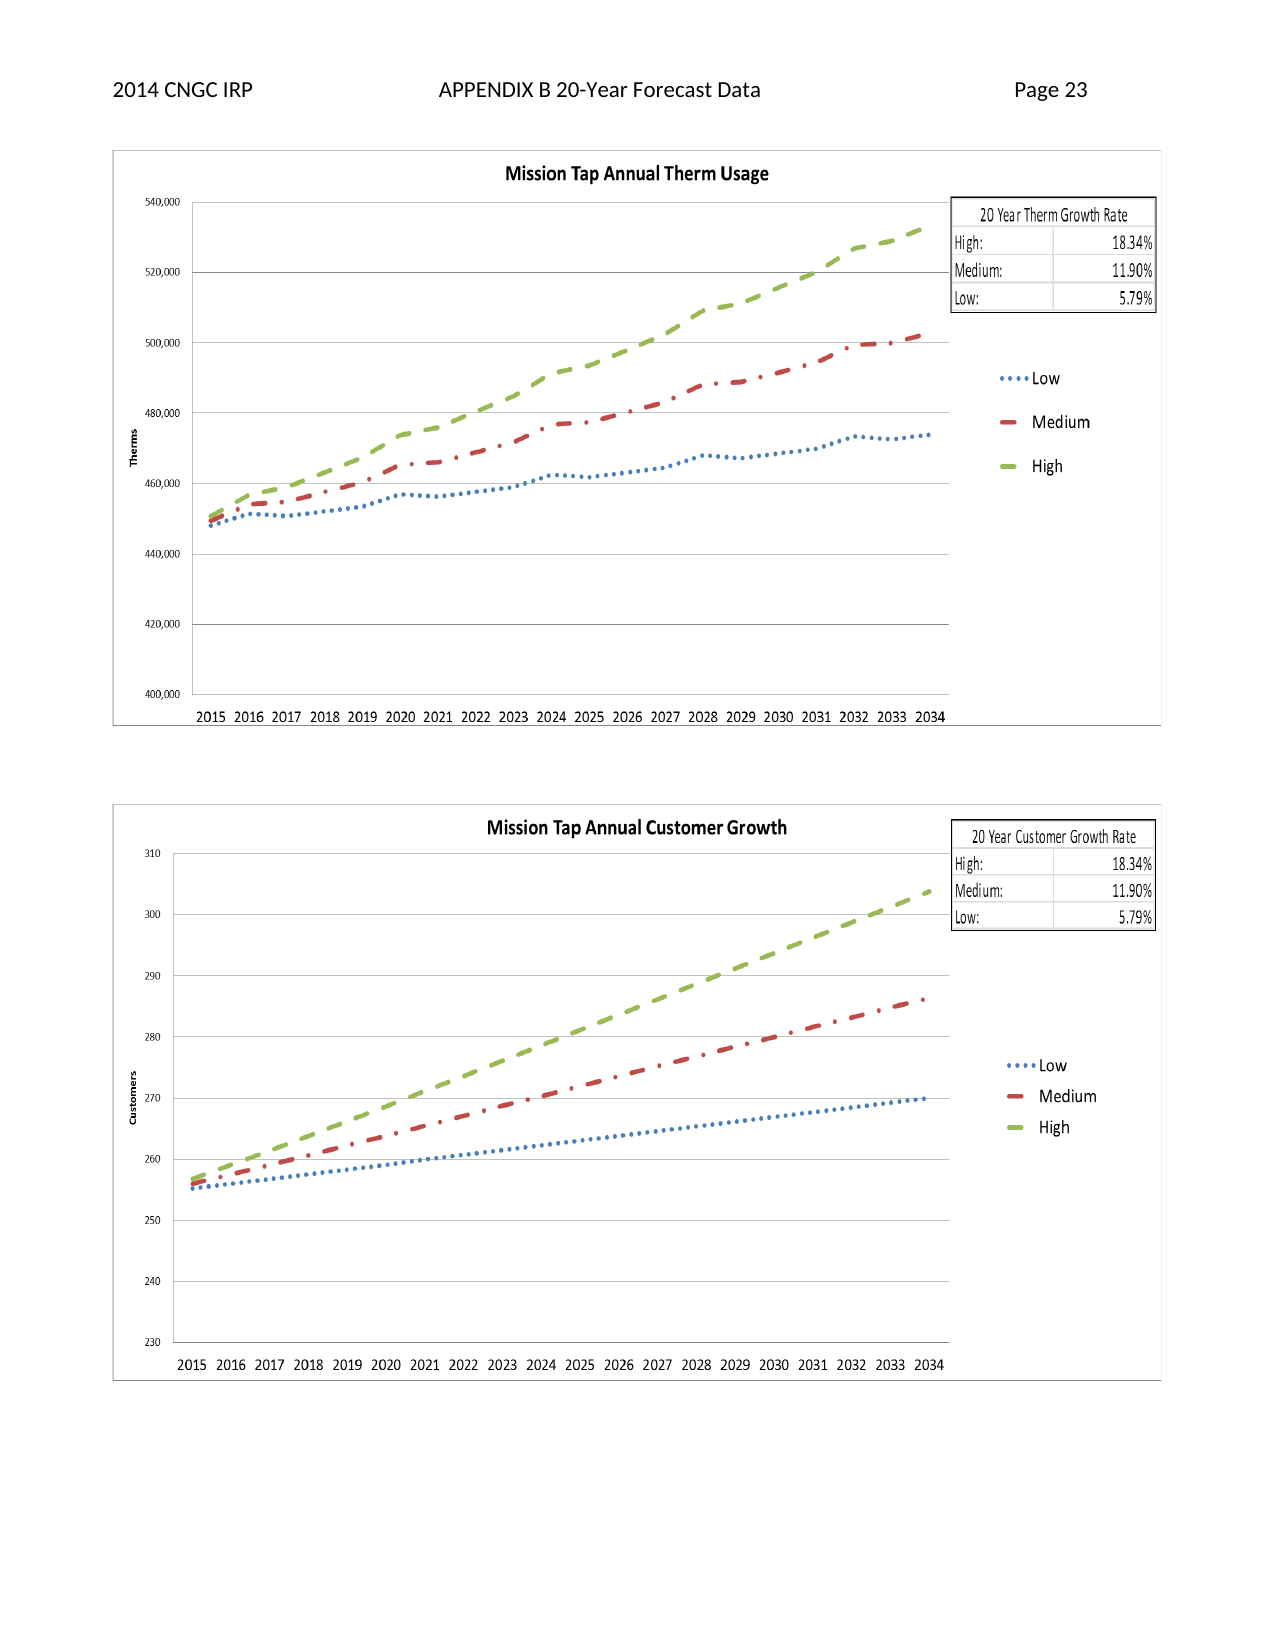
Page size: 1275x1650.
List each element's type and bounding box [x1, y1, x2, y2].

picture [112, 804, 1162, 1381]
picture [112, 150, 1162, 726]
